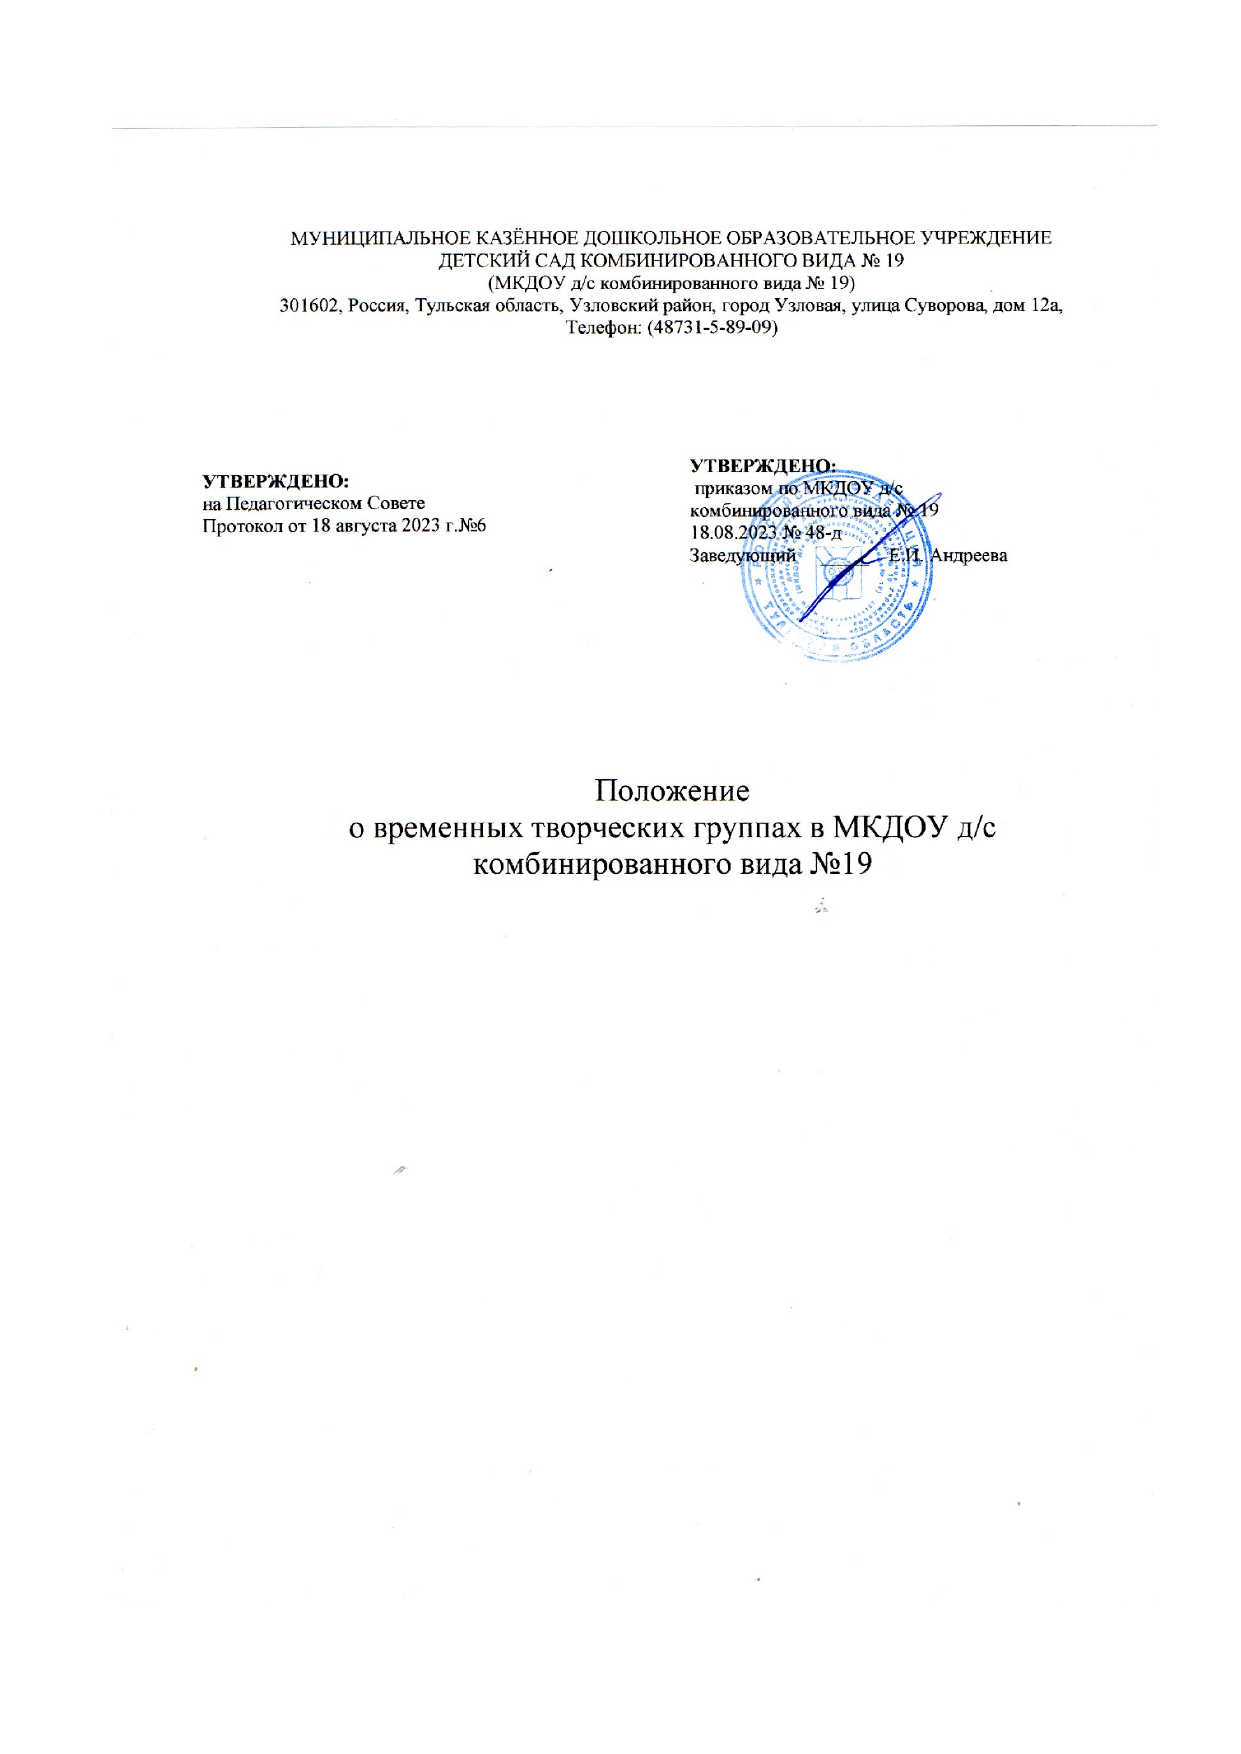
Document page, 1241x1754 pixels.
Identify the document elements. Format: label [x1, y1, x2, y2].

picture [103, 118, 1157, 1603]
